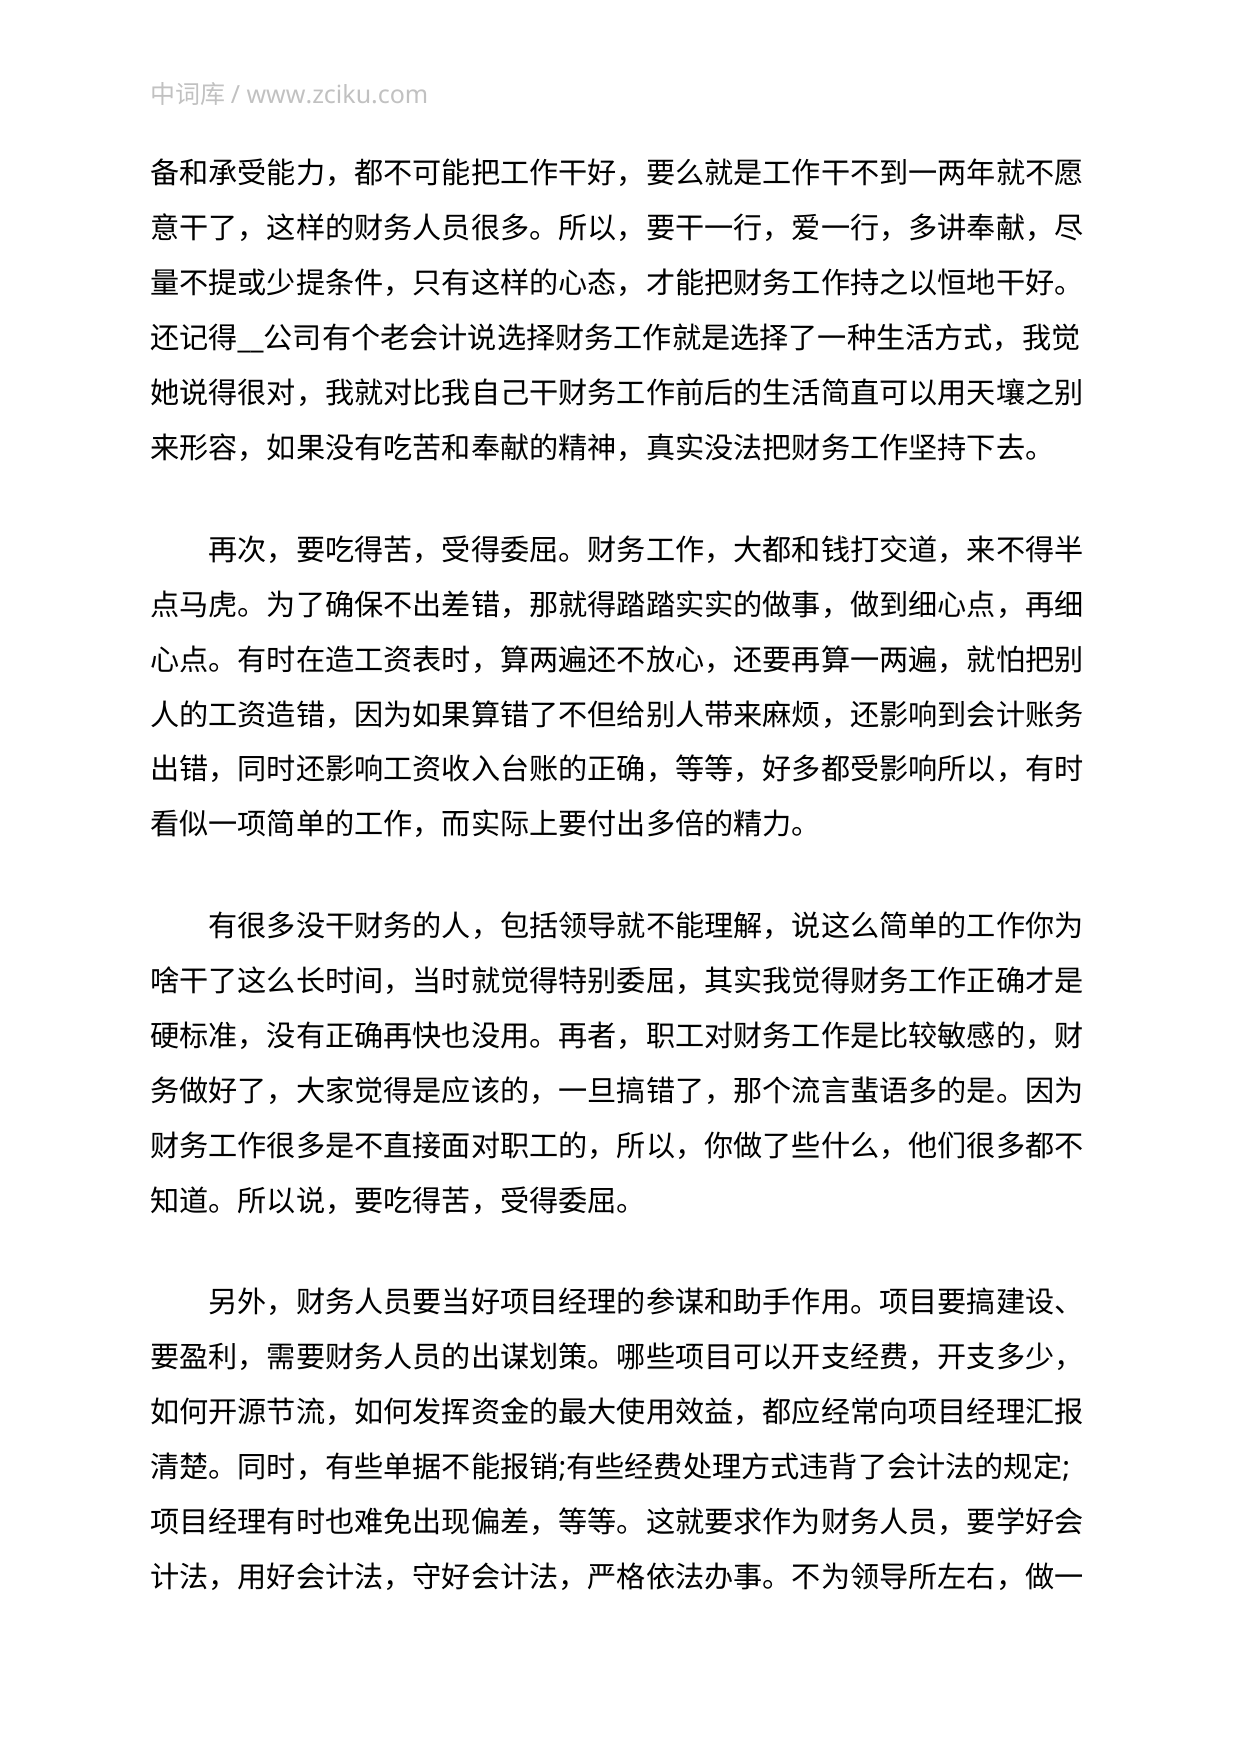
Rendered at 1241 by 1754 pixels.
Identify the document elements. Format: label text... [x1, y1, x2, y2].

text 有很多没干财务的人，包括领导就不能理解，说这么简单的工作你为啥干了这么长时间，当时就觉得特别委屈，其实我觉得财务工作正确才是硬标准，没有正确再快也没用。再者，职工对财务工作是比较敏感的，财务做好了，大家觉得是应该的，一旦搞错了，那个流言蜚语多的是。因为财务工作很多是不直接面对职工的，所以，你做了些什么，他们很多都不知道。所以说，要吃得苦，受得委屈。 [150, 903, 1090, 1219]
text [150, 1279, 1090, 1596]
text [150, 150, 1090, 467]
text 再次，要吃得苦，受得委屈。财务工作，大都和钱打交道，来不得半点马虎。为了确保不出差错，那就得踏踏实实的做事，做到细心点，再细心点。有时在造工资表时，算两遍还不放心，还要再算一两遍，就怕把别人的工资造错，因为如果算错了不但给别人带来麻烦，还影响到会计账务出错，同时还影响工资收入台账的正确，等等，好多都受影响所以，有时看似一项简单的工作，而实际上要付出多倍的精力。 [150, 526, 1090, 843]
